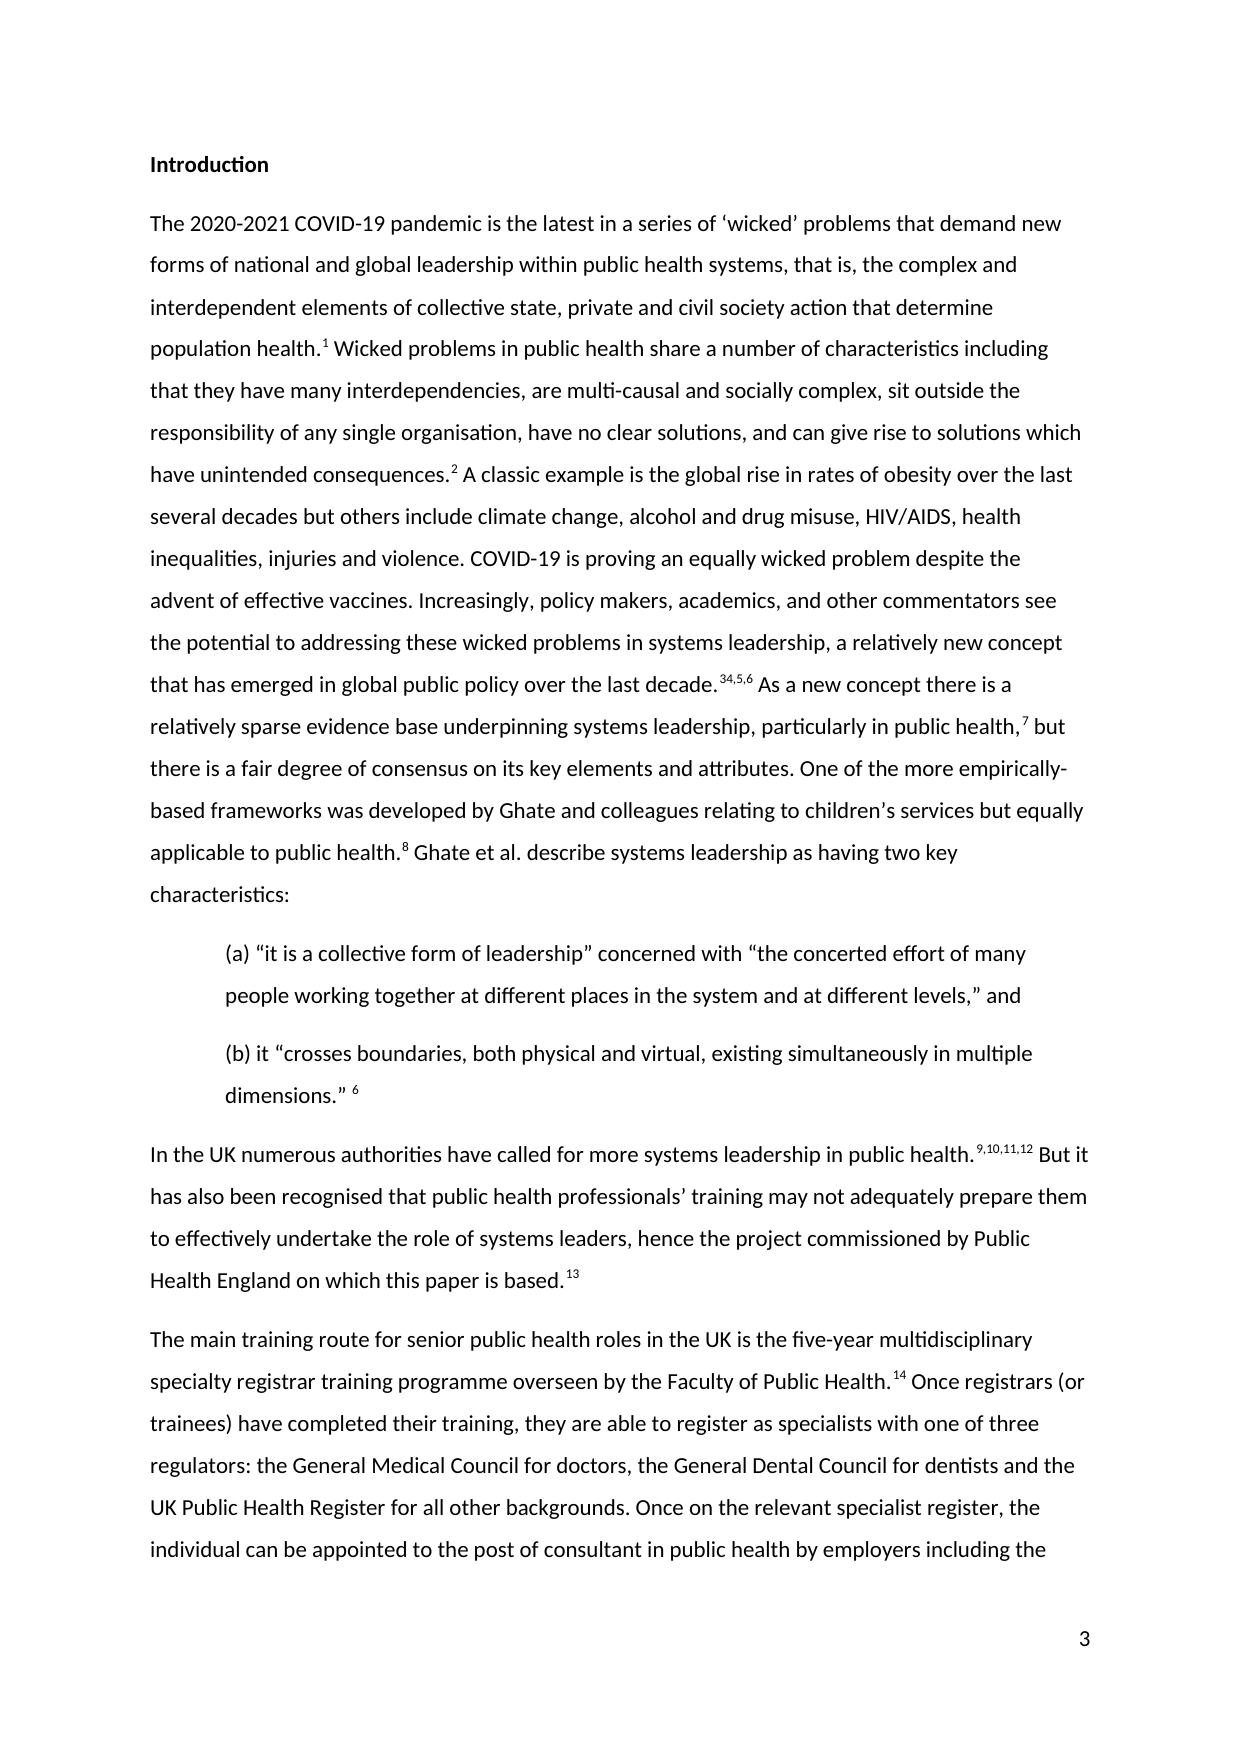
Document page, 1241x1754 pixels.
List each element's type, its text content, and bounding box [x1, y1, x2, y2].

text In the UK numerous authorities have called for more systems leadership in public health.,,, But it has also been recognised that public health professionals’ training may not adequately prepare them to effectively undertake the role of systems leaders, hence the project commissioned by Public Health England on which this paper is based. [150, 1140, 1090, 1294]
text The 2020-2021 COVID-19 pandemic is the latest in a series of ‘wicked’ problems that demand new forms of national and global leadership within public health systems, that is, the complex and interdependent elements of collective state, private and civil society action that determine population health. Wicked problems in public health share a number of characteristics including that they have many interdependencies, are multi-causal and socially complex, sit outside the responsibility of any single organisation, have no clear solutions, and can give rise to solutions which have unintended consequences. A classic example is the global rise in rates of obesity over the last several decades but others include climate change, alcohol and drug misuse, HIV/AIDS, health inequalities, injuries and violence. COVID-19 is proving an equally wicked problem despite the advent of effective vaccines. Increasingly, policy makers, academics, and other commentators see the potential to addressing these wicked problems in systems leadership, a relatively new concept that has emerged in global public policy over the last decade.,, As a new concept there is a relatively sparse evidence base underpinning systems leadership, particularly in public health, but there is a fair degree of consensus on its key elements and attributes. One of the more empirically-based frameworks was developed by Ghate and colleagues relating to children’s services but equally applicable to public health. Ghate et al. describe systems leadership as having two key characteristics: [150, 209, 1090, 908]
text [150, 1325, 1090, 1563]
text (a) “it is a collective form of leadership” concerned with “the concerted effort of many people working together at different places in the system and at different levels,” and [225, 939, 1090, 1009]
text Introduction [150, 150, 1090, 178]
text (b) it “crosses boundaries, both physical and virtual, existing simultaneously in multiple dimensions.” 6 [225, 1039, 1090, 1109]
